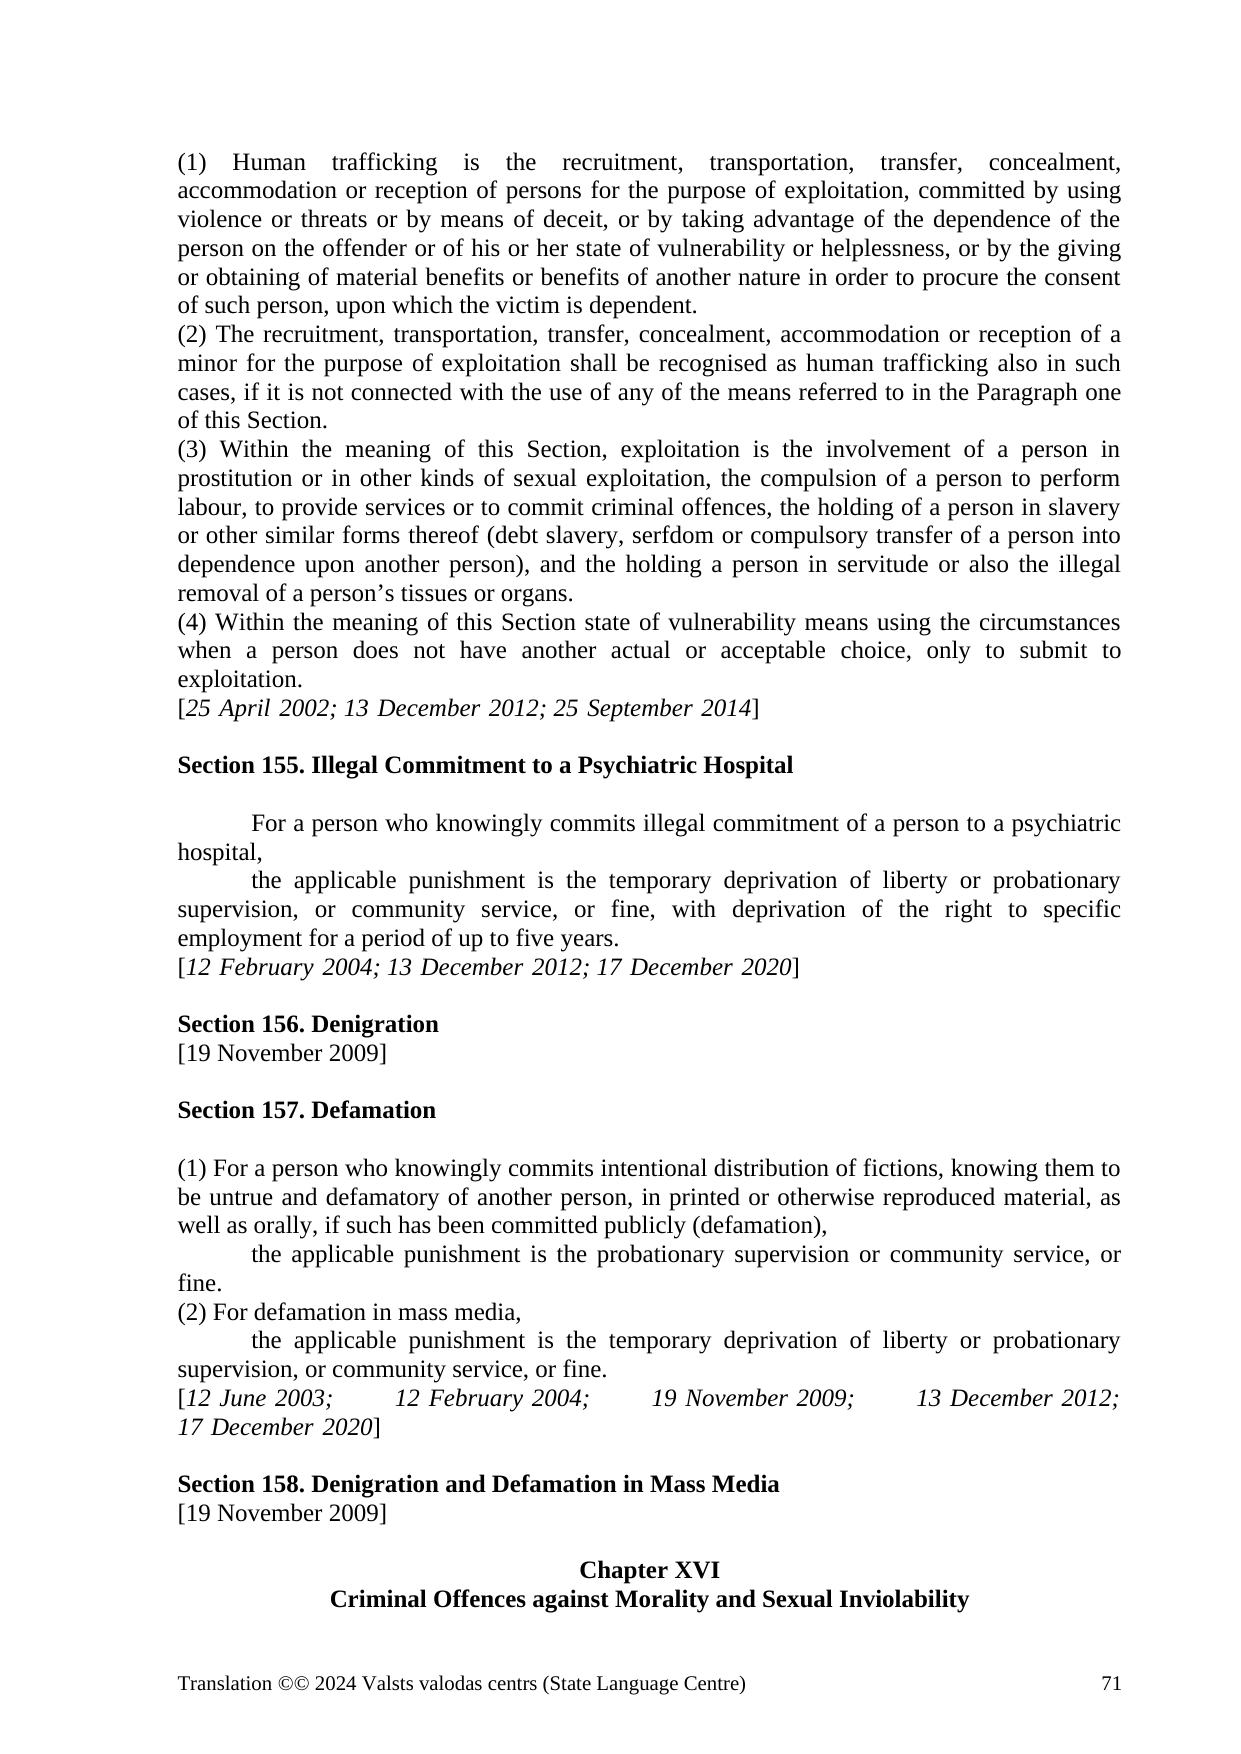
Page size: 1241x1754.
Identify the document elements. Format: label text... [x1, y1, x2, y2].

text (2) The recruitment, transportation, transfer, concealment, accommodation or reception of a minor for the purpose of exploitation shall be recognised as human trafficking also in such cases, if it is not connected with the use of any of the means referred to in the Paragraph one of this Section. [177, 319, 1122, 434]
text Section 156. Denigration [177, 1009, 1122, 1038]
text For a person who knowingly commits illegal commitment of a person to a psychiatric hospital, [177, 808, 1122, 866]
text the applicable punishment is the probationary supervision or community service, or fine. [177, 1239, 1122, 1297]
text (3) Within the meaning of this Section, exploitation is the involvement of a person in prostitution or in other kinds of sexual exploitation, the compulsion of a person to perform labour, to provide services or to commit criminal offences, the holding of a person in slavery or other similar forms thereof (debt slavery, serfdom or compulsory transfer of a person into dependence upon another person), and the holding a person in servitude or also the illegal removal of a person’s tissues or organs. [177, 434, 1122, 607]
text [12 June 2003; 12 February 2004; 19 November 2009; 13 December 2012; 17 December 2020] [177, 1383, 1122, 1441]
text Section 157. Defamation [177, 1096, 1122, 1124]
text (1) Human trafficking is the recruitment, transportation, transfer, concealment, accommodation or reception of persons for the purpose of exploitation, committed by using violence or threats or by means of deceit, or by taking advantage of the dependence of the person on the offender or of his or her state of vulnerability or helplessness, or by the giving or obtaining of material benefits or benefits of another nature in order to procure the consent of such person, upon which the victim is dependent. [177, 147, 1122, 319]
text Section 158. Denigration and Defamation in Mass Media [177, 1469, 1122, 1498]
text (2) For defamation in mass media, [177, 1297, 1122, 1326]
text Chapter XVI [177, 1556, 1122, 1584]
text (4) Within the meaning of this Section state of vulnerability means using the circumstances when a person does not have another actual or acceptable choice, only to submit to exploitation. [177, 607, 1122, 693]
text [12 February 2004; 13 December 2012; 17 December 2020] [177, 952, 1122, 981]
text [19 November 2009] [177, 1498, 1122, 1527]
text [25 April 2002; 13 December 2012; 25 September 2014] [177, 693, 1122, 722]
text the applicable punishment is the temporary deprivation of liberty or probationary supervision, or community service, or fine. [177, 1326, 1122, 1383]
text Section 155. Illegal Commitment to a Psychiatric Hospital [177, 751, 1122, 779]
text [19 November 2009] [177, 1038, 1122, 1067]
text the applicable punishment is the temporary deprivation of liberty or probationary supervision, or community service, or fine, with deprivation of the right to specific employment for a period of up to five years. [177, 866, 1122, 952]
text Criminal Offences against Morality and Sexual Inviolability [177, 1584, 1122, 1613]
text (1) For a person who knowingly commits intentional distribution of fictions, knowing them to be untrue and defamatory of another person, in printed or otherwise reproduced material, as well as orally, if such has been committed publicly (defamation), [177, 1153, 1122, 1239]
